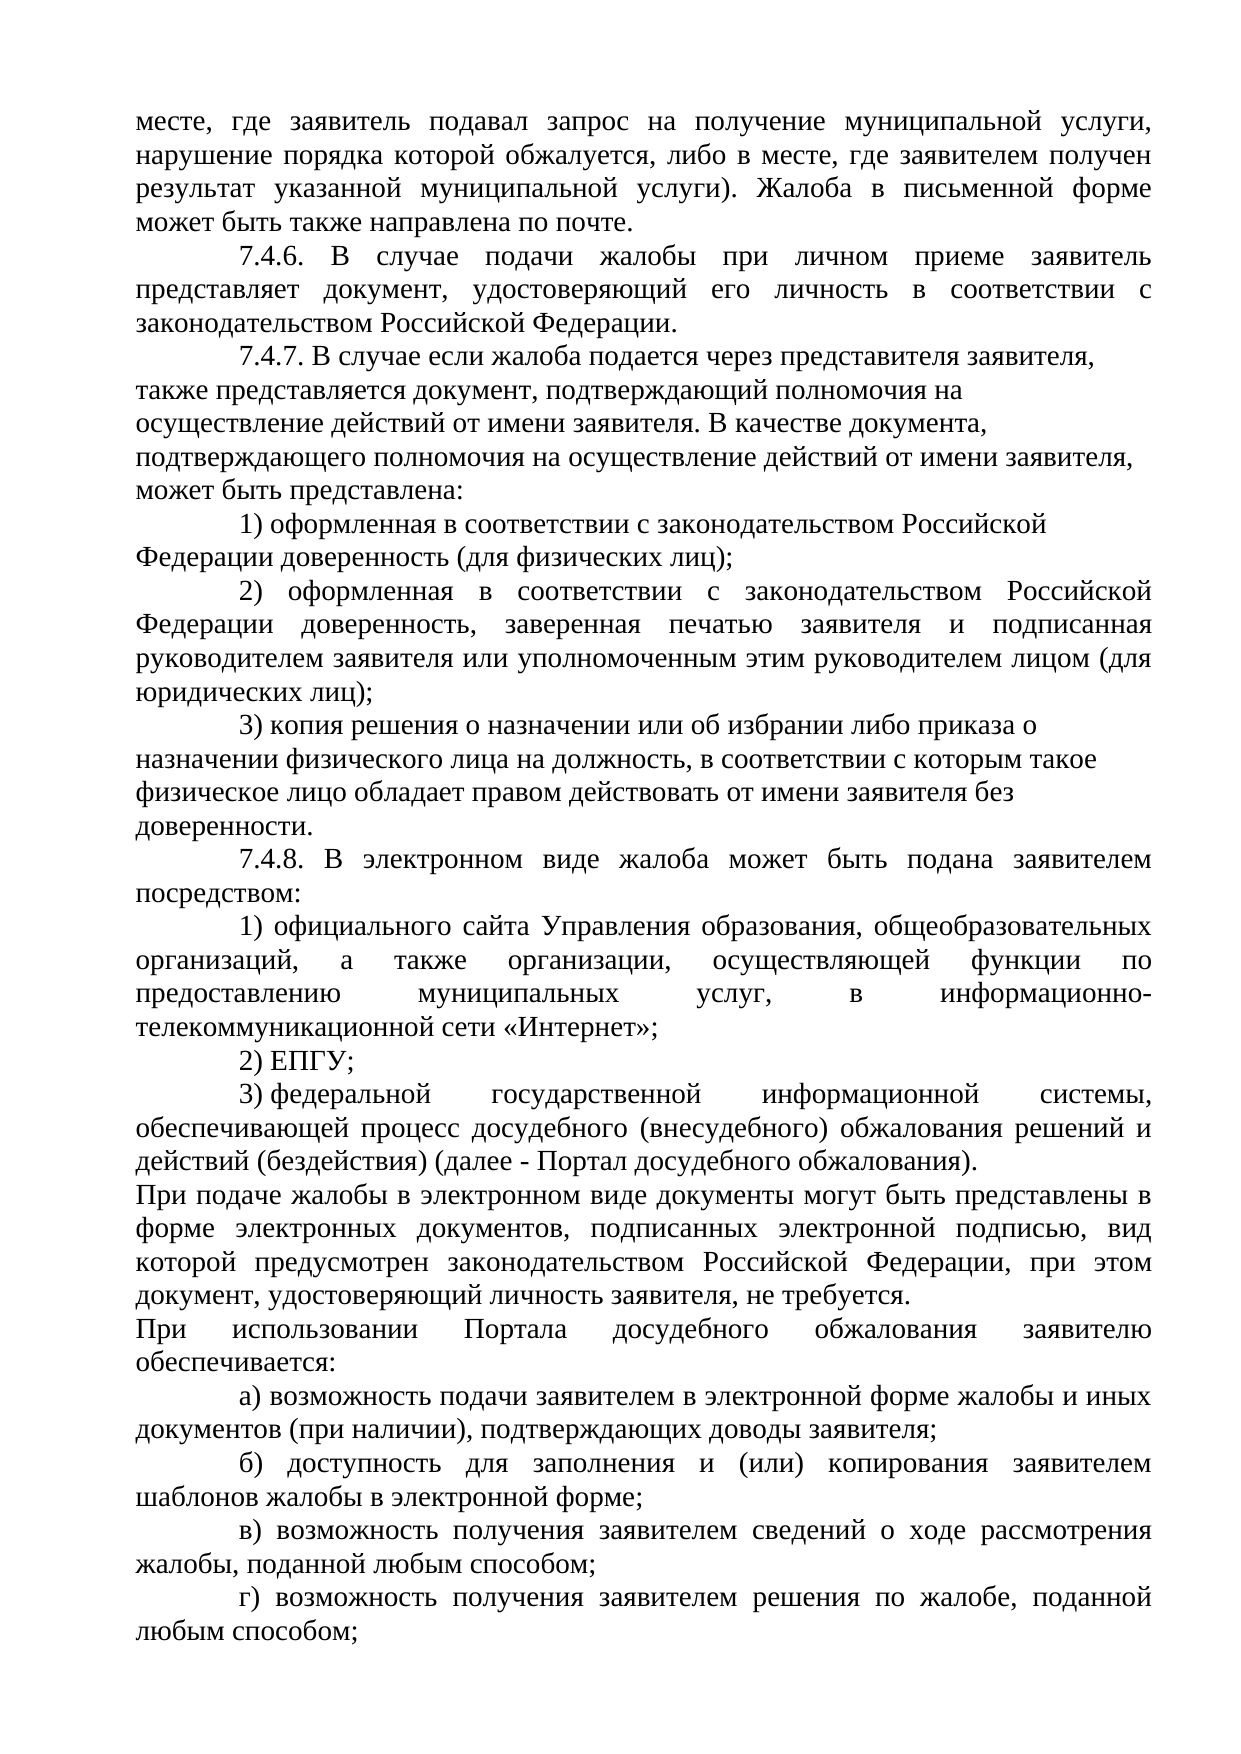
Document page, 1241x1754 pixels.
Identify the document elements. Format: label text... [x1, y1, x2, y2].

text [135, 103, 1153, 238]
text 7.4.8. В электронном виде жалоба может быть подана заявителем посредством: [135, 841, 1153, 908]
text 1) оформленная в соответствии с законодательством Российской Федерации доверенность (для физических лиц); [135, 506, 1153, 573]
text 7.4.7. В случае если жалоба подается через представителя заявителя, также представляется документ, подтверждающий полномочия на осуществление действий от имени заявителя. В качестве документа, подтверждающего полномочия на осуществление действий от имени заявителя, может быть представлена: [135, 338, 1153, 506]
text 1) официального сайта Управления образования, общеобразовательных организаций, а также организации, осуществляющей функции по предоставлению муниципальных услуг, в информационно-телекоммуникационной сети «Интернет»; [135, 908, 1153, 1043]
text в) возможность получения заявителем сведений о ходе рассмотрения жалобы, поданной любым способом; [135, 1512, 1153, 1579]
text При использовании Портала досудебного обжалования заявителю обеспечивается: [135, 1311, 1153, 1378]
text 2) ЕПГУ; [135, 1043, 1153, 1076]
text 3) федеральной государственной информационной системы, обеспечивающей процесс досудебного (внесудебного) обжалования решений и действий (бездействия) (далее - Портал досудебного обжалования). [135, 1076, 1153, 1177]
text г) возможность получения заявителем решения по жалобе, поданной любым способом; [135, 1579, 1153, 1646]
text а) возможность подачи заявителем в электронной форме жалобы и иных документов (при наличии), подтверждающих доводы заявителя; [135, 1378, 1153, 1445]
text 2) оформленная в соответствии с законодательством Российской Федерации доверенность, заверенная печатью заявителя и подписанная руководителем заявителя или уполномоченным этим руководителем лицом (для юридических лиц); [135, 573, 1153, 707]
text При подаче жалобы в электронном виде документы могут быть представлены в форме электронных документов, подписанных электронной подписью, вид которой предусмотрен законодательством Российской Федерации, при этом документ, удостоверяющий личность заявителя, не требуется. [135, 1177, 1153, 1311]
text 7.4.6. В случае подачи жалобы при личном приеме заявитель представляет документ, удостоверяющий его личность в соответствии с законодательством Российской Федерации. [135, 238, 1153, 338]
text б) доступность для заполнения и (или) копирования заявителем шаблонов жалобы в электронной форме; [135, 1445, 1153, 1512]
text 3) копия решения о назначении или об избрании либо приказа о назначении физического лица на должность, в соответствии с которым такое физическое лицо обладает правом действовать от имени заявителя без доверенности. [135, 707, 1153, 841]
